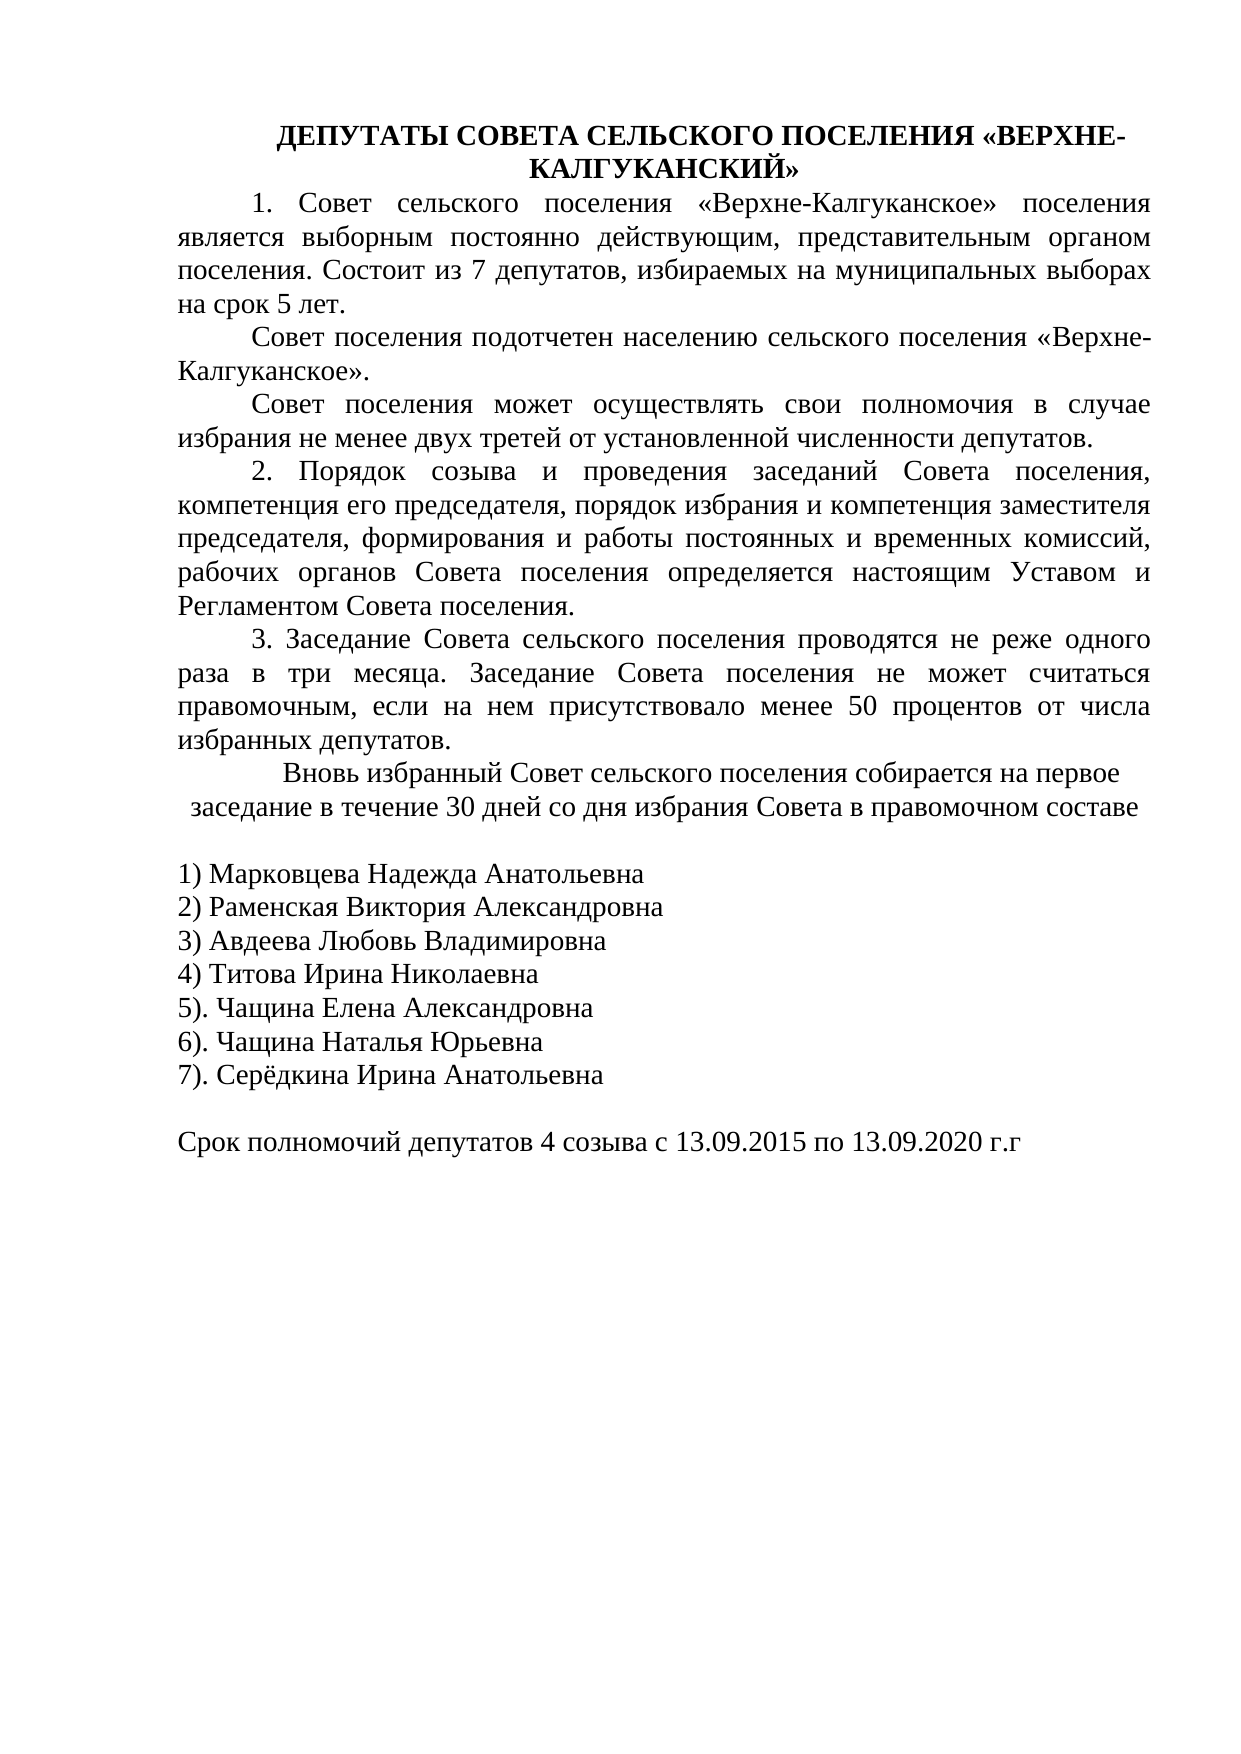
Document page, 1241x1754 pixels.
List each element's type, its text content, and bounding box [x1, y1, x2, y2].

text 2) Раменская Виктория Александровна [177, 889, 1152, 923]
text Вновь избранный Совет сельского поселения собирается на первое заседание в течение 30 дней со дня избрания Совета в правомочном составе [177, 755, 1152, 822]
text 3. Заседание Совета сельского поселения проводятся не реже одного раза в три месяца. Заседание Совета поселения не может считаться правомочным, если на нем присутствовало менее 50 процентов от числа избранных депутатов. [177, 621, 1152, 755]
text 7). Серёдкина Ирина Анатольевна [177, 1057, 1152, 1091]
text 5). Чащина Елена Александровна [177, 990, 1152, 1024]
text 1) Марковцева Надежда Анатольевна [177, 856, 1152, 889]
text 2. Порядок созыва и проведения заседаний Совета поселения, компетенция его председателя, порядок избрания и компетенция заместителя председателя, формирования и работы постоянных и временных комиссий, рабочих органов Совета поселения определяется настоящим Уставом и Регламентом Совета поселения. [177, 453, 1152, 621]
text 6). Чащина Наталья Юрьевна [177, 1024, 1152, 1057]
text ДЕПУТАТЫ СОВЕТА СЕЛЬСКОГО ПОСЕЛЕНИЯ «ВЕРХНЕ-КАЛГУКАНСКИЙ» [177, 118, 1152, 185]
text Срок полномочий депутатов 4 созыва с 13.09.2015 по 13.09.2020 г.г [177, 1124, 1152, 1158]
text 3) Авдеева Любовь Владимировна [177, 923, 1152, 957]
text 4) Титова Ирина Николаевна [177, 957, 1152, 990]
text Совет поселения подотчетен населению сельского поселения «Верхне-Калгуканское». [177, 319, 1152, 386]
text 1. Совет сельского поселения «Верхне-Калгуканское» поселения является выборным постоянно действующим, представительным органом поселения. Состоит из 7 депутатов, избираемых на муниципальных выборах на срок 5 лет. [177, 185, 1152, 319]
text Совет поселения может осуществлять свои полномочия в случае избрания не менее двух третей от установленной численности депутатов. [177, 386, 1152, 453]
